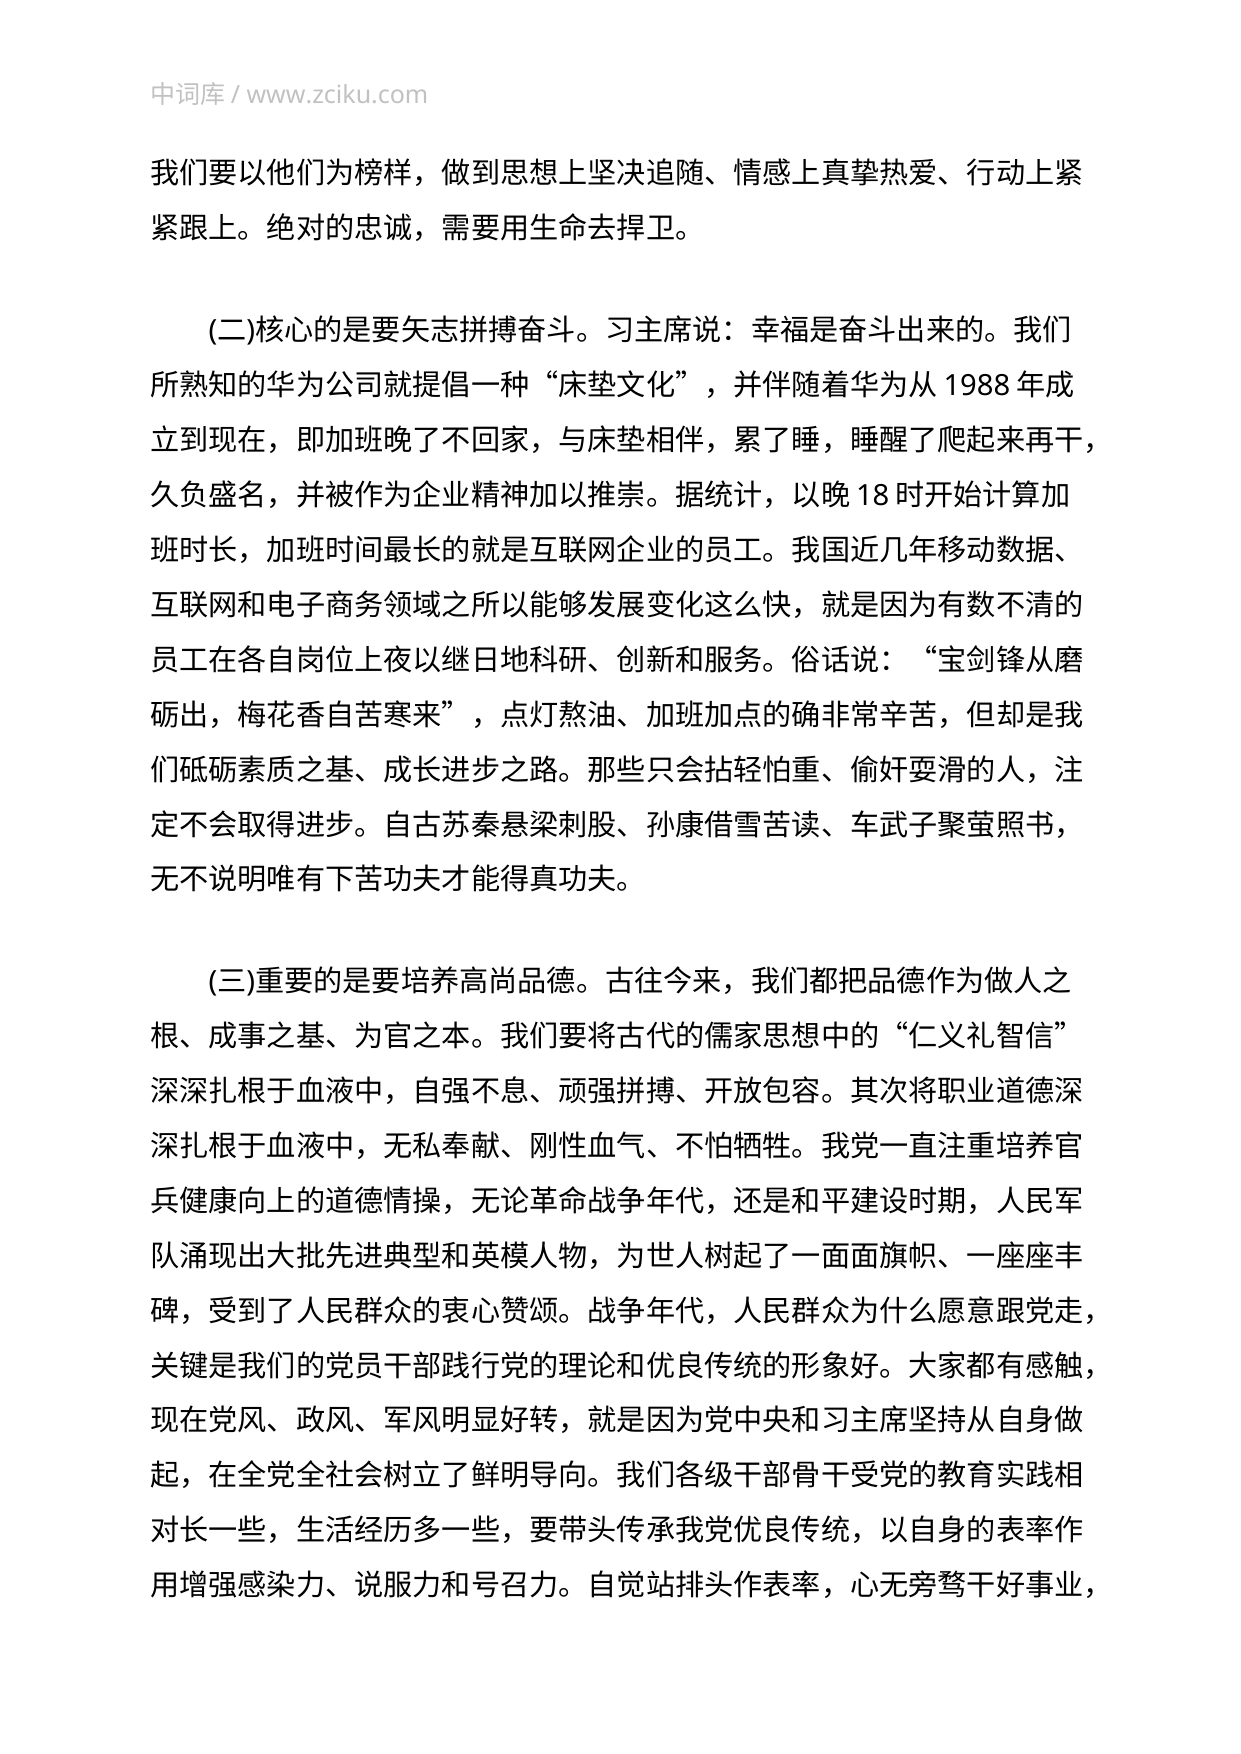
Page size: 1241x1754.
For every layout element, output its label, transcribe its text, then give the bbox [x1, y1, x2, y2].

text (二)核心的是要矢志拼搏奋斗。习主席说：幸福是奋斗出来的。我们所熟知的华为公司就提倡一种“床垫文化”，并伴随着华为从1988年成立到现在，即加班晚了不回家，与床垫相伴，累了睡，睡醒了爬起来再干，久负盛名，并被作为企业精神加以推崇。据统计，以晚18时开始计算加班时长，加班时间最长的就是互联网企业的员工。我国近几年移动数据、互联网和电子商务领域之所以能够发展变化这么快，就是因为有数不清的员工在各自岗位上夜以继日地科研、创新和服务。俗话说：“宝剑锋从磨砺出，梅花香自苦寒来”，点灯熬油、加班加点的确非常辛苦，但却是我们砥砺素质之基、成长进步之路。那些只会拈轻怕重、偷奸耍滑的人，注定不会取得进步。自古苏秦悬梁刺股、孙康借雪苦读、车武子聚萤照书，无不说明唯有下苦功夫才能得真功夫。 [150, 307, 1090, 898]
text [150, 958, 1090, 1604]
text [150, 150, 1090, 247]
